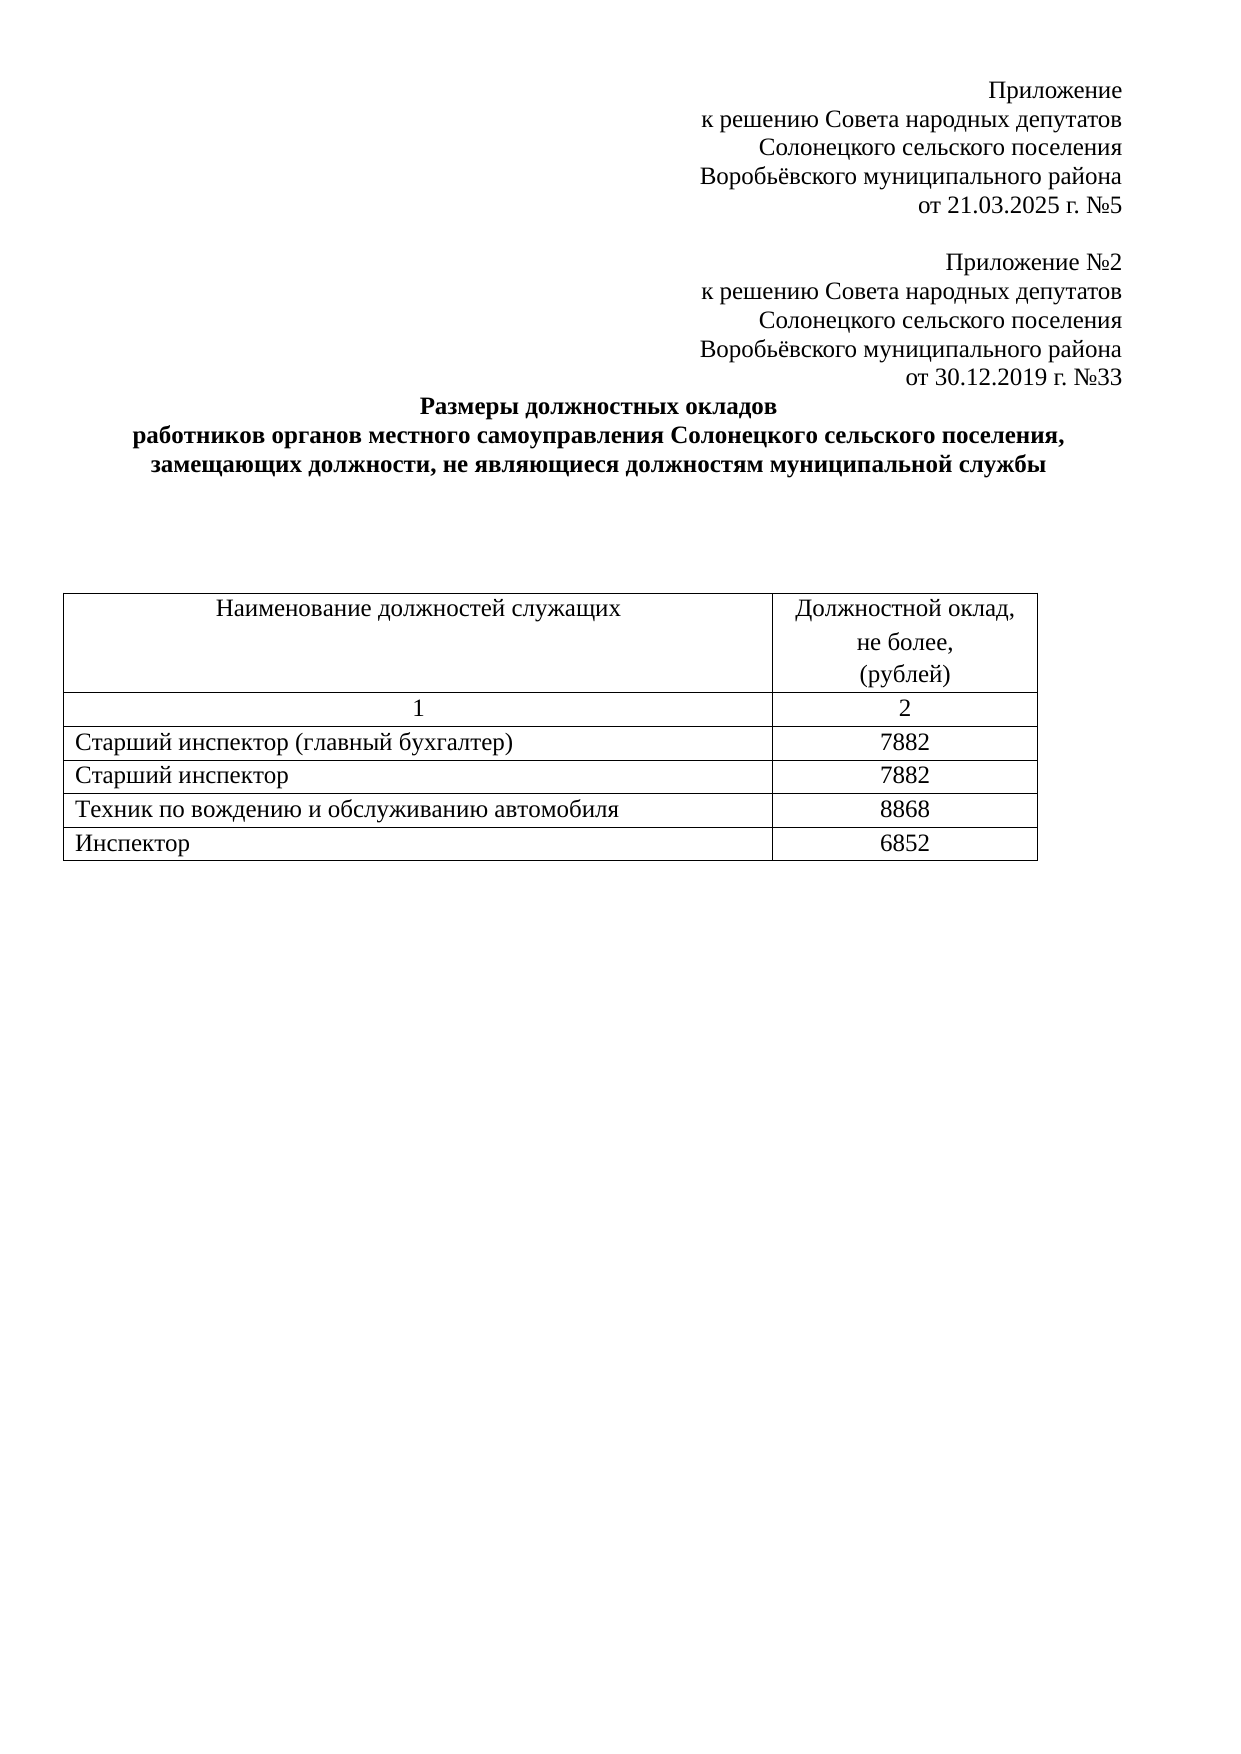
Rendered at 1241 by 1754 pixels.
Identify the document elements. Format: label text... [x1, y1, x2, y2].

table_cell 8868 [773, 794, 1037, 827]
table_cell 1 [64, 693, 772, 726]
table_cell Инспектор [64, 828, 772, 860]
table_cell Техник по вождению и обслуживанию автомобиля [64, 794, 772, 827]
text от 21.03.2025 г. №5 [75, 190, 1122, 219]
table_cell Старший инспектор (главный бухгалтер) [64, 727, 772, 759]
text к решению Совета народных депутатов [75, 104, 1122, 132]
table_cell 7882 [773, 761, 1037, 793]
text Размеры должностных окладов [75, 391, 1122, 420]
text Приложение [75, 75, 1122, 104]
text Солонецкого сельского поселения [75, 305, 1122, 334]
table_cell 6852 [773, 828, 1037, 860]
table_header Наименование должностей служащих [64, 594, 772, 692]
text работников органов местного самоуправления Солонецкого сельского поселения, замещающих должности, не являющиеся должностям муниципальной службы [75, 420, 1122, 477]
text к решению Совета народных депутатов [75, 276, 1122, 305]
text Солонецкого сельского поселения [75, 132, 1122, 161]
table_cell 7882 [773, 727, 1037, 759]
text Воробьёвского муниципального района [75, 161, 1122, 190]
table_cell 2 [773, 693, 1037, 726]
text Воробьёвского муниципального района [75, 334, 1122, 362]
table_header Должностной оклад, не более, (рублей) [773, 594, 1037, 692]
text от 30.12.2019 г. №33 [75, 362, 1122, 391]
text Приложение №2 [75, 247, 1122, 276]
table_cell Старший инспектор [64, 761, 772, 793]
